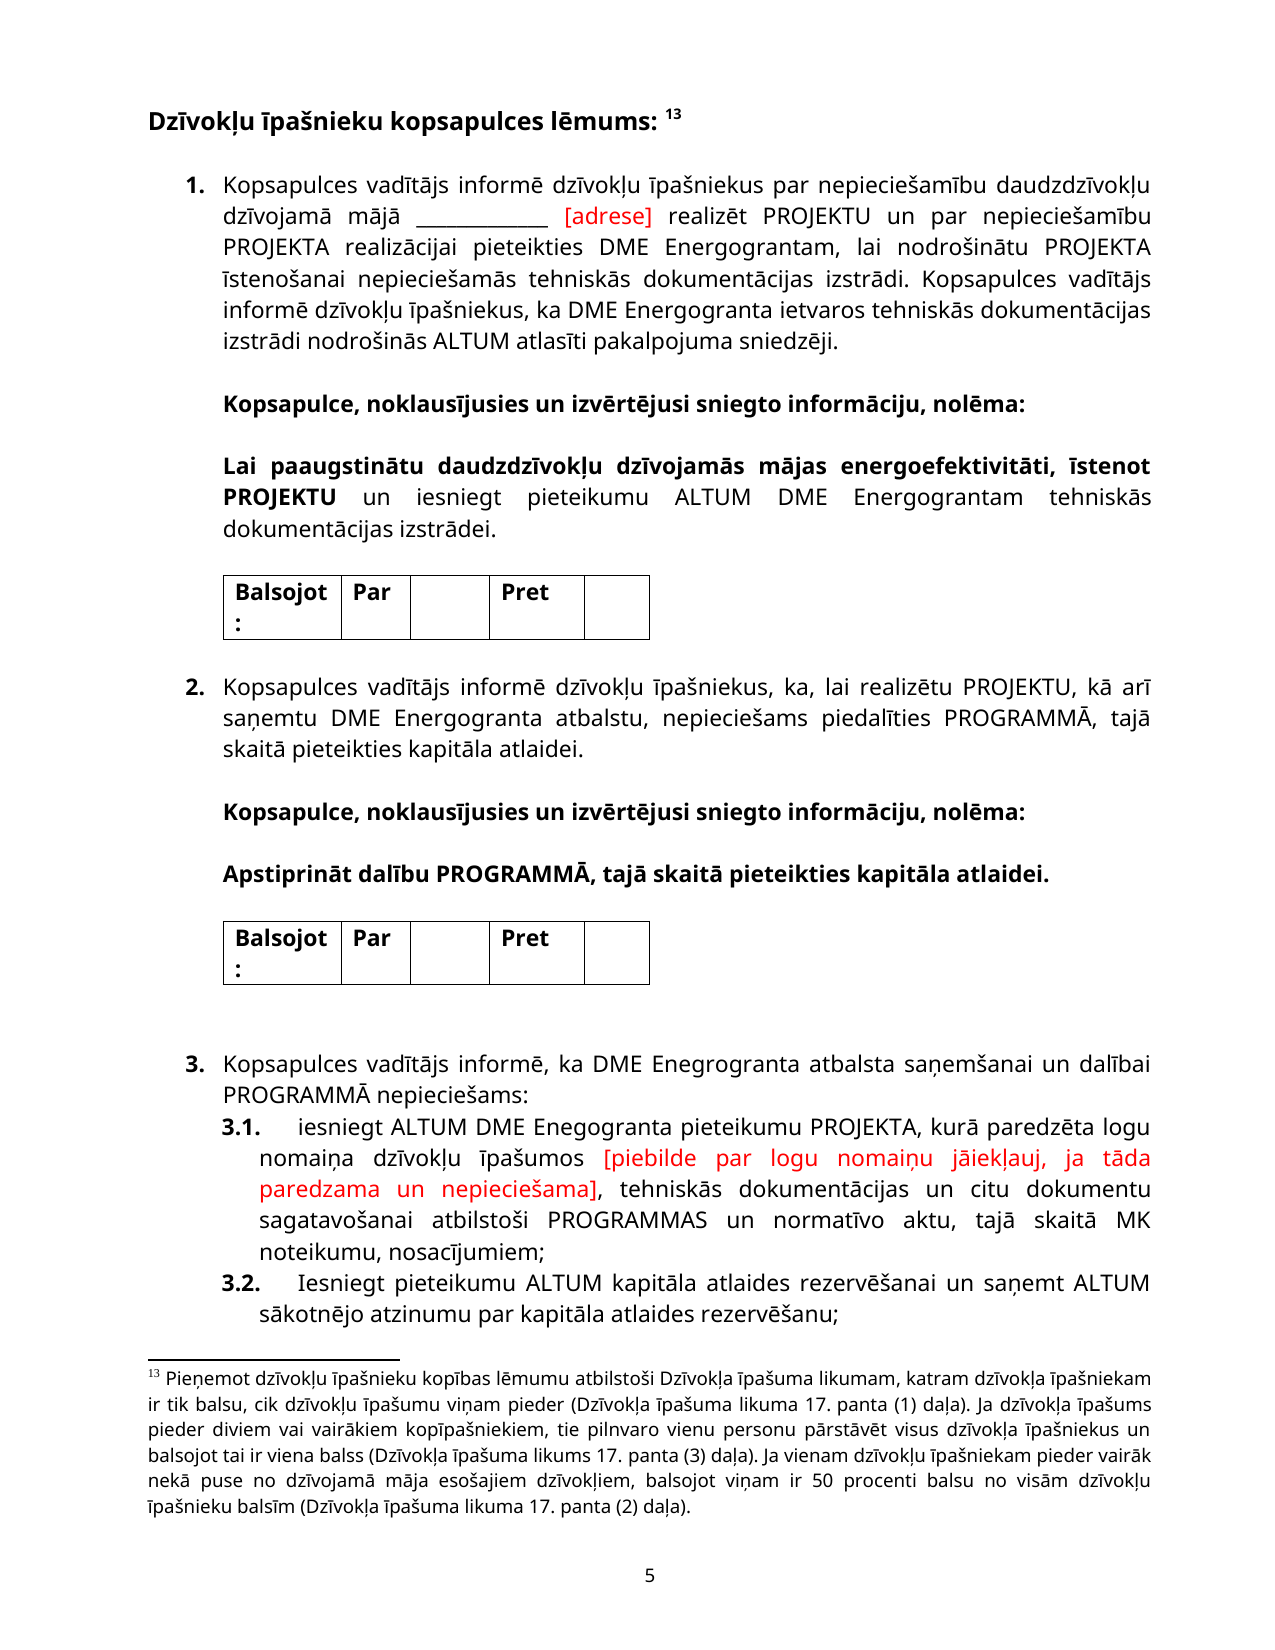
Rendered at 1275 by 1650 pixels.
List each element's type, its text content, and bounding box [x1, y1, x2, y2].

table_header [585, 576, 649, 638]
table_header Balsojot: [224, 576, 341, 638]
table_header Par [342, 922, 410, 984]
table_header Balsojot: [224, 922, 341, 984]
table_header Pret [490, 922, 584, 984]
table_header Pret [490, 576, 584, 638]
table_header Par [342, 576, 410, 638]
text Dzīvokļu īpašnieku kopsapulces lēmums: [148, 103, 1152, 137]
list iesniegt ALTUM DME Enegogranta pieteikumu PROJEKTA, kurā paredzēta logu nomaiņa dzīvokļu īpašumos [piebilde par logu nomaiņu jāiekļauj, ja tāda paredzama un nepieciešama], tehniskās dokumentācijas un citu dokumentu sagatavošanai atbilstoši PROGRAMMAS un normatīvo aktu, tajā skaitā MK noteikumu, nosacījumiem; [221, 1110, 1152, 1267]
text Lai paaugstinātu daudzdzīvokļu dzīvojamās mājas energoefektivitāti, īstenot PROJEKTU un iesniegt pieteikumu ALTUM DME Energograntam tehniskās dokumentācijas izstrādei. [223, 450, 1152, 544]
table_header [411, 922, 489, 984]
text Kopsapulce, noklausījusies un izvērtējusi sniegto informāciju, nolēma: [223, 796, 1152, 827]
list Iesniegt pieteikumu ALTUM kapitāla atlaides rezervēšanai un saņemt ALTUM sākotnējo atzinumu par kapitāla atlaides rezervēšanu; [221, 1267, 1152, 1329]
list Kopsapulces vadītājs informē dzīvokļu īpašniekus par nepieciešamību daudzdzīvokļu dzīvojamā mājā _____________ [adrese] realizēt PROJEKTU un par nepieciešamību PROJEKTA realizācijai pieteikties DME Energograntam, lai nodrošinātu PROJEKTA īstenošanai nepieciešamās tehniskās dokumentācijas izstrādi. Kopsapulces vadītājs informē dzīvokļu īpašniekus, ka DME Energogranta ietvaros tehniskās dokumentācijas izstrādi nodrošinās ALTUM atlasīti pakalpojuma sniedzēji. [185, 169, 1152, 356]
text Apstiprināt dalību PROGRAMMĀ, tajā skaitā pieteikties kapitāla atlaidei. [223, 858, 1152, 889]
list Kopsapulces vadītājs informē dzīvokļu īpašniekus, ka, lai realizētu PROJEKTU, kā arī saņemtu DME Energogranta atbalstu, nepieciešams piedalīties PROGRAMMĀ, tajā skaitā pieteikties kapitāla atlaidei. [185, 671, 1152, 764]
text Kopsapulce, noklausījusies un izvērtējusi sniegto informāciju, nolēma: [223, 387, 1152, 419]
table_header [585, 922, 649, 984]
list Kopsapulces vadītājs informē, ka DME Enegrogranta atbalsta saņemšanai un dalībai PROGRAMMĀ nepieciešams: [185, 1048, 1152, 1110]
table_header [411, 576, 489, 638]
